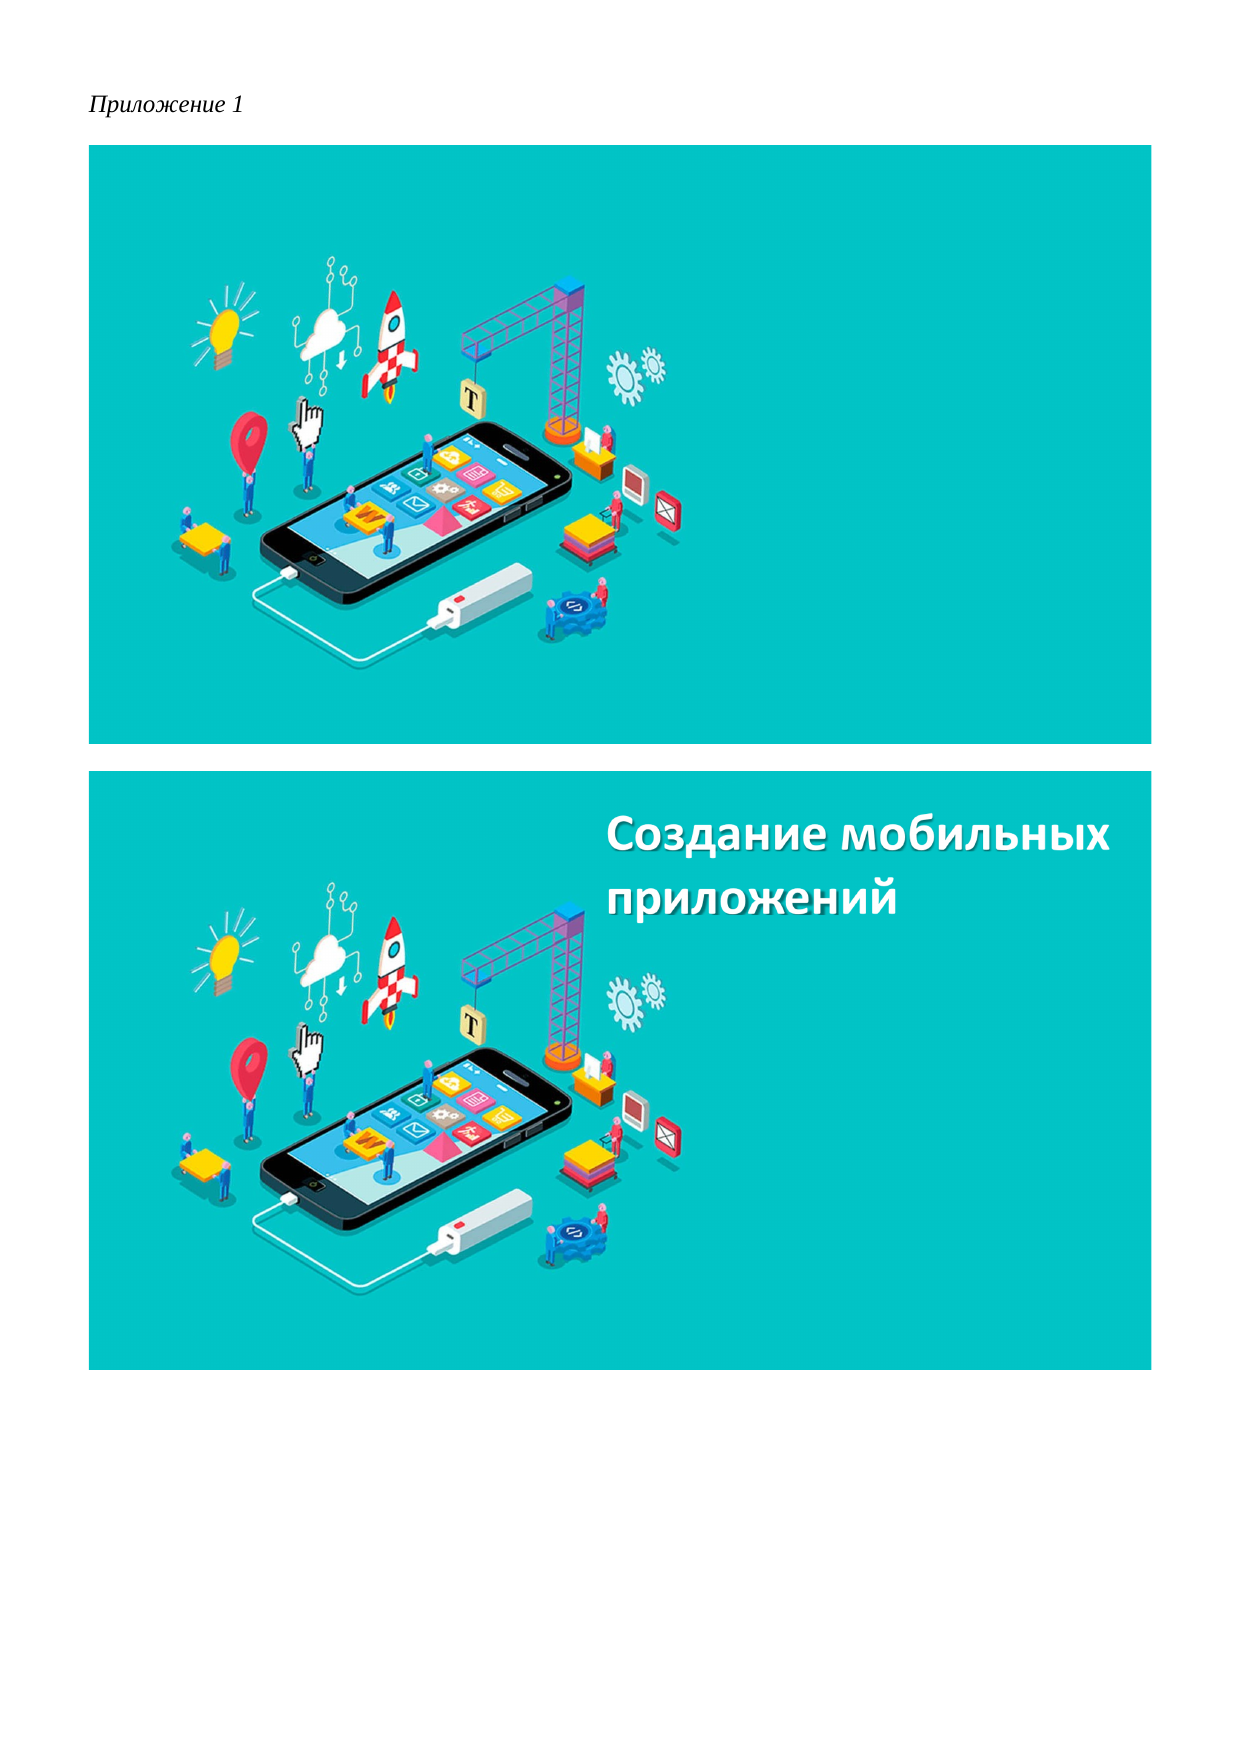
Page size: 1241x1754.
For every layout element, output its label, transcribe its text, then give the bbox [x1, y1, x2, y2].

picture [88, 145, 1152, 744]
picture [88, 771, 1152, 1370]
text Приложение 1 [89, 89, 1152, 117]
